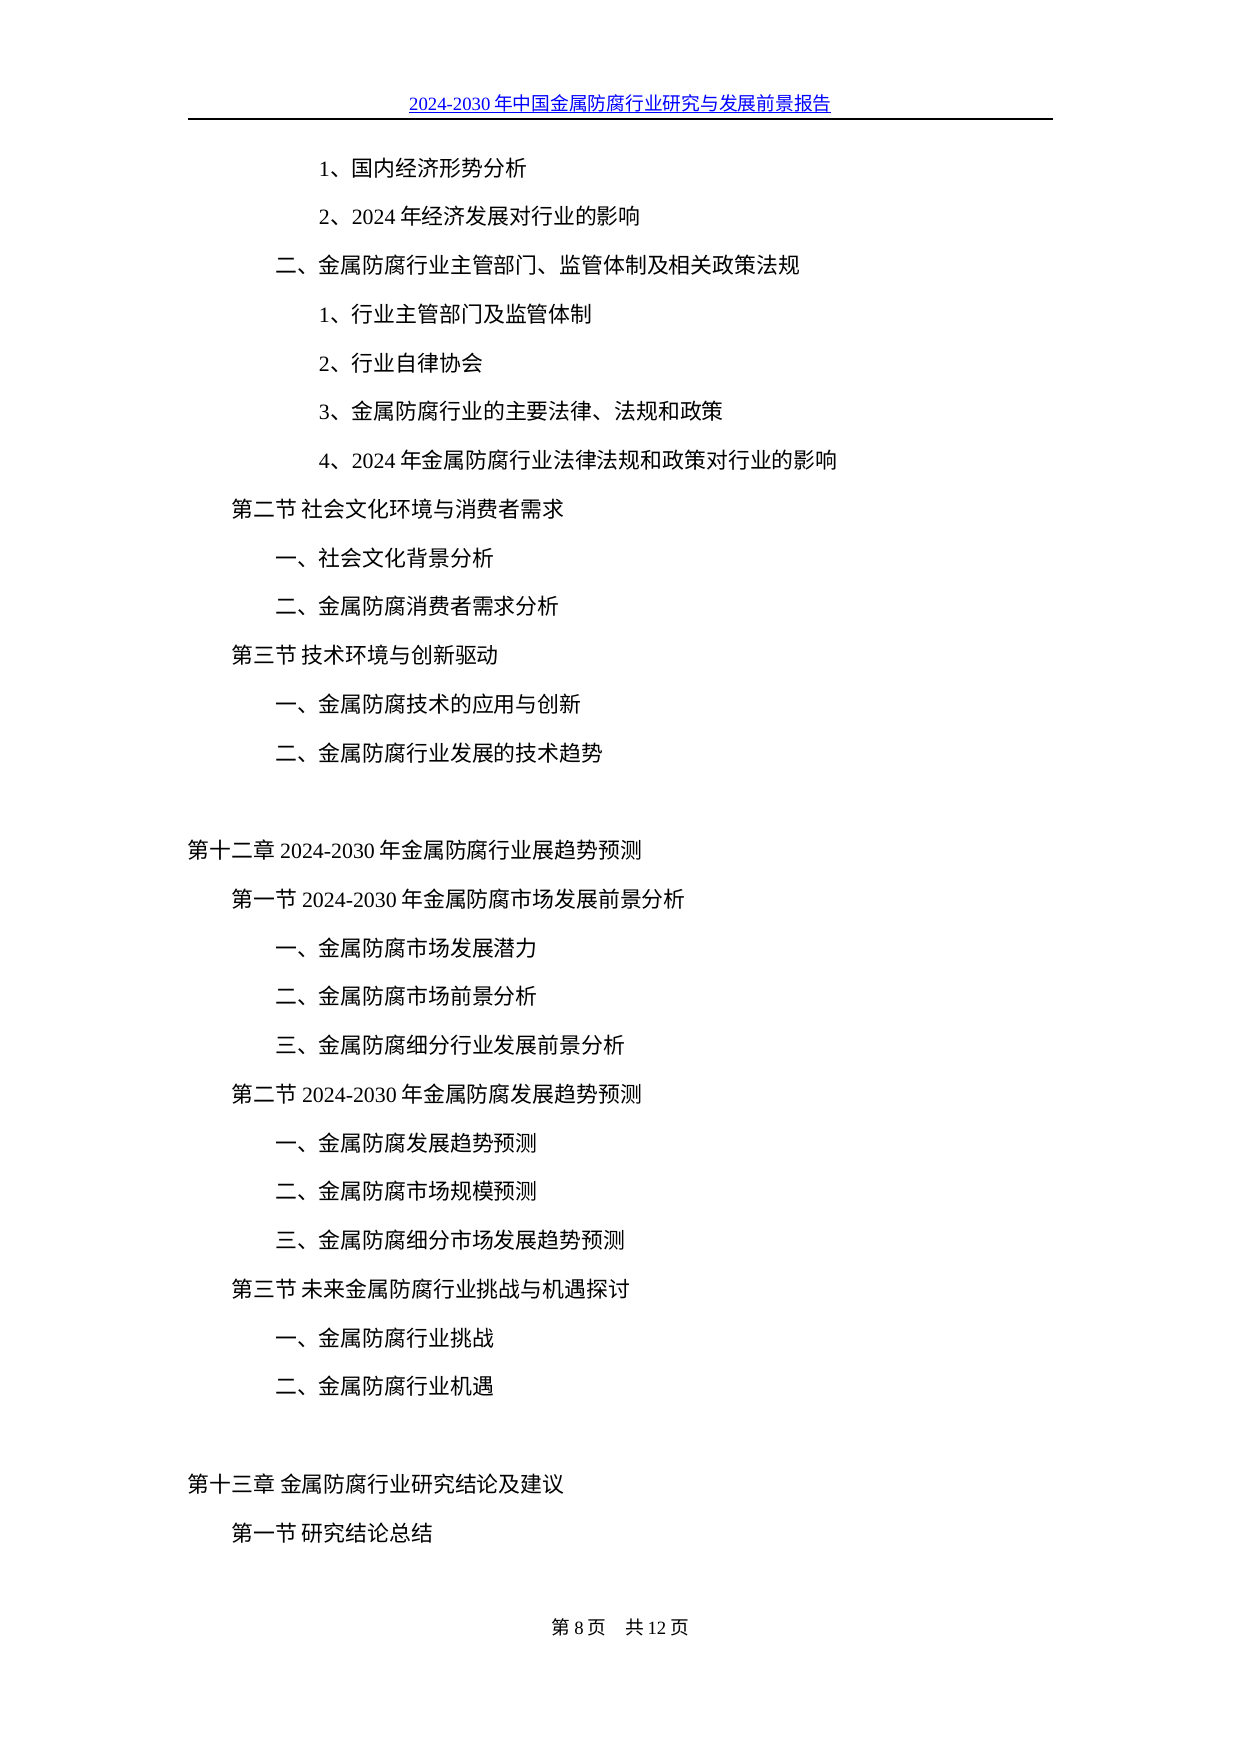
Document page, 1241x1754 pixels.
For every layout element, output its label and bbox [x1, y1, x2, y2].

text [187, 150, 1053, 1548]
